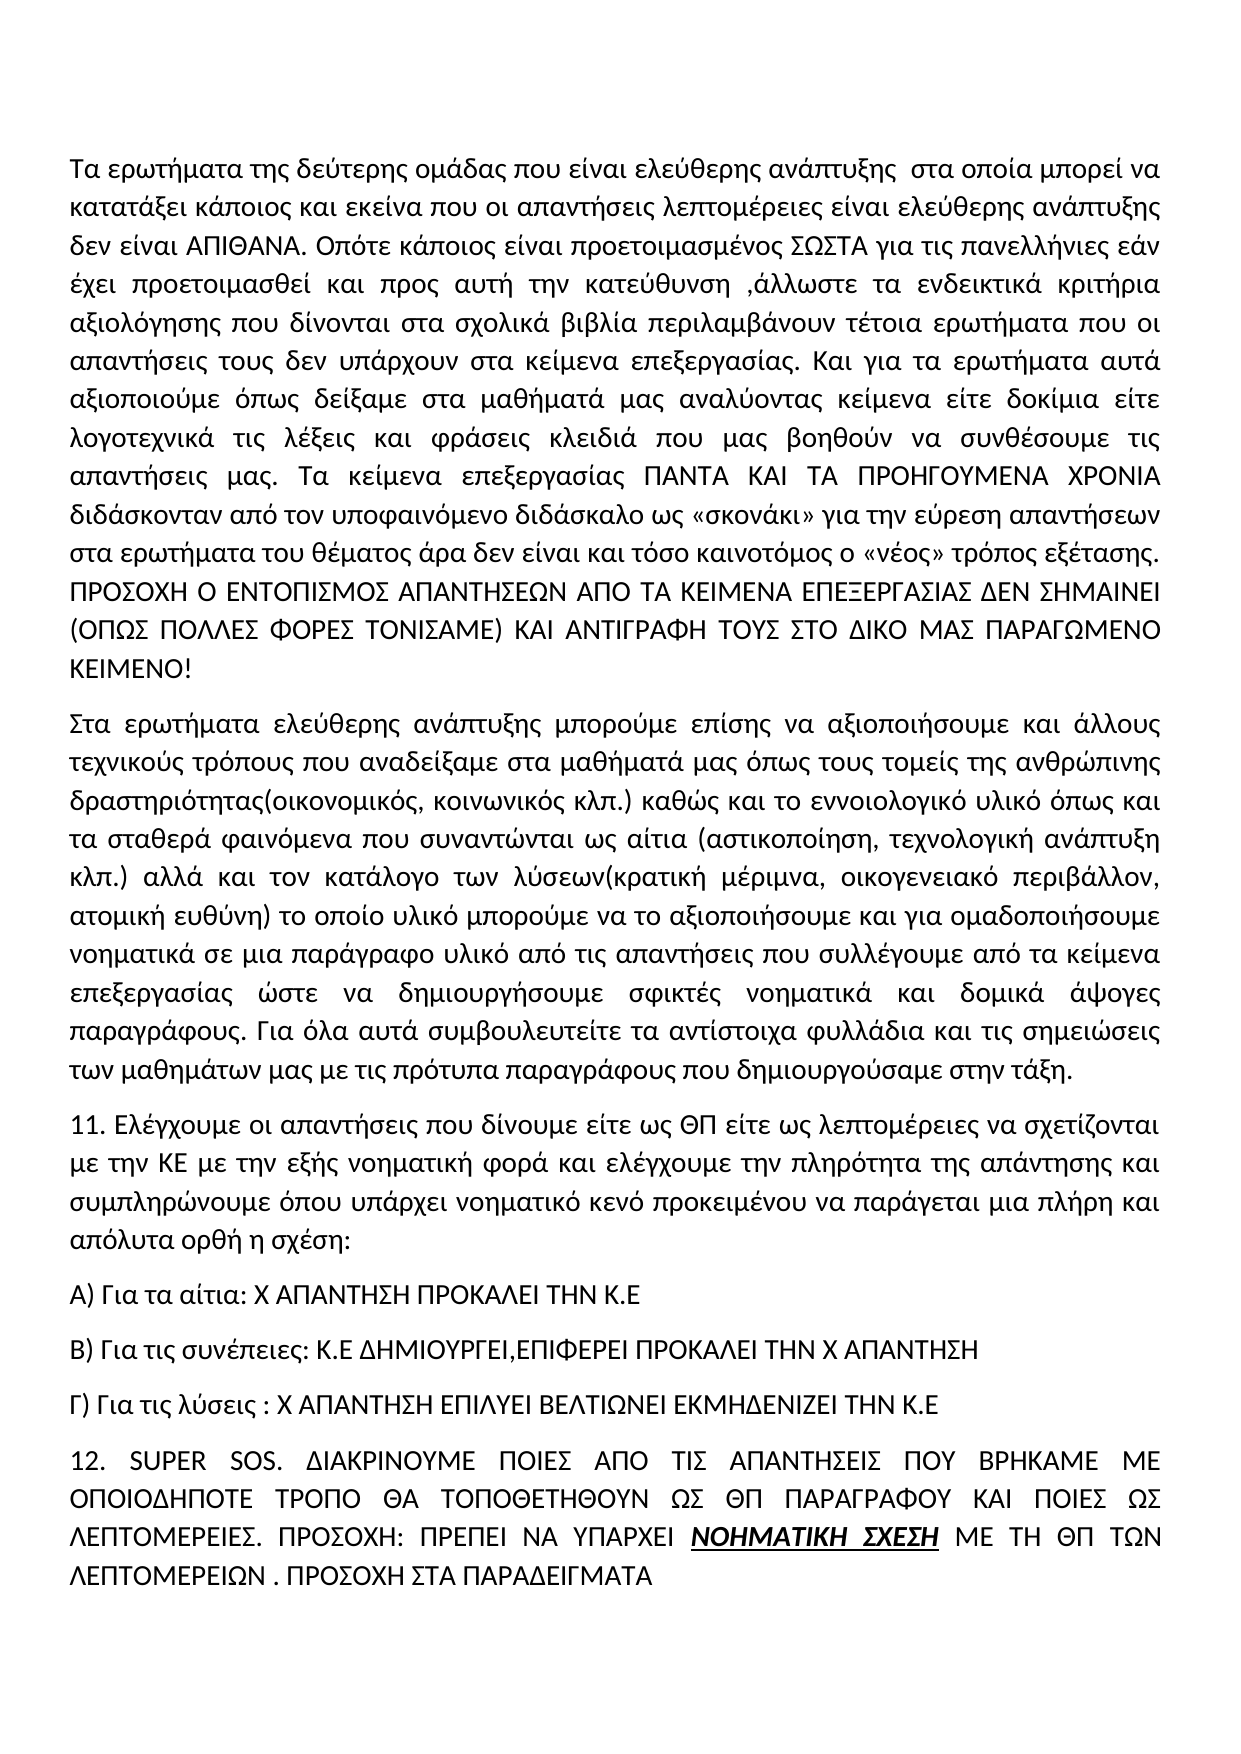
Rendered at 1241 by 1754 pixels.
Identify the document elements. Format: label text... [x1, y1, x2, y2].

text 11. Ελέγχουμε οι απαντήσεις που δίνουμε είτε ως ΘΠ είτε ως λεπτομέρειες να σχετίζονται με την ΚΕ με την εξής νοηματική φορά και ελέγχουμε την πληρότητα της απάντησης και συμπληρώνουμε όπου υπάρχει νοηματικό κενό προκειμένου να παράγεται μια πλήρη και απόλυτα ορθή η σχέση: [69, 1106, 1162, 1257]
text Α) Για τα αίτια: Χ ΑΠΑΝΤΗΣΗ ΠΡΟΚΑΛΕΙ ΤΗΝ Κ.Ε [69, 1276, 1162, 1312]
text Γ) Για τις λύσεις : Χ ΑΠΑΝΤΗΣΗ ΕΠΙΛΥΕΙ ΒΕΛΤΙΩΝΕΙ ΕΚΜΗΔΕΝΙΖΕΙ ΤΗΝ Κ.Ε [69, 1386, 1162, 1422]
text Τα ερωτήματα της δεύτερης ομάδας που είναι ελεύθερης ανάπτυξης στα οποία μπορεί να κατατάξει κάποιος και εκείνα που οι απαντήσεις λεπτομέρειες είναι ελεύθερης ανάπτυξης δεν είναι ΑΠΙΘΑΝΑ. Οπότε κάποιος είναι προετοιμασμένος ΣΩΣΤΑ για τις πανελλήνιες εάν έχει προετοιμασθεί και προς αυτή την κατεύθυνση ,άλλωστε τα ενδεικτικά κριτήρια αξιολόγησης που δίνονται στα σχολικά βιβλία περιλαμβάνουν τέτοια ερωτήματα που οι απαντήσεις τους δεν υπάρχουν στα κείμενα επεξεργασίας. Και για τα ερωτήματα αυτά αξιοποιούμε όπως δείξαμε στα μαθήματά μας αναλύοντας κείμενα είτε δοκίμια είτε λογοτεχνικά τις λέξεις και φράσεις κλειδιά που μας βοηθούν να συνθέσουμε τις απαντήσεις μας. Τα κείμενα επεξεργασίας ΠΑΝΤΑ ΚΑΙ ΤΑ ΠΡΟΗΓΟΥΜΕΝΑ ΧΡΟΝΙΑ διδάσκονταν από τον υποφαινόμενο διδάσκαλο ως «σκονάκι» για την εύρεση απαντήσεων στα ερωτήματα του θέματος άρα δεν είναι και τόσο καινοτόμος ο «νέος» τρόπος εξέτασης. ΠΡΟΣΟΧΗ Ο ΕΝΤΟΠΙΣΜΟΣ ΑΠΑΝΤΗΣΕΩΝ ΑΠΟ ΤΑ ΚΕΙΜΕΝΑ ΕΠΕΞΕΡΓΑΣΙΑΣ ΔΕΝ ΣΗΜΑΙΝΕΙ (ΟΠΩΣ ΠΟΛΛΕΣ ΦΟΡΕΣ ΤΟΝΙΣΑΜΕ) ΚΑΙ ΑΝΤΙΓΡΑΦΗ ΤΟΥΣ ΣΤΟ ΔΙΚΟ ΜΑΣ ΠΑΡΑΓΩΜΕΝΟ ΚΕΙΜΕΝΟ! [69, 150, 1162, 685]
text Στα ερωτήματα ελεύθερης ανάπτυξης μπορούμε επίσης να αξιοποιήσουμε και άλλους τεχνικούς τρόπους που αναδείξαμε στα μαθήματά μας όπως τους τομείς της ανθρώπινης δραστηριότητας(οικονομικός, κοινωνικός κλπ.) καθώς και το εννοιολογικό υλικό όπως και τα σταθερά φαινόμενα που συναντώνται ως αίτια (αστικοποίηση, τεχνολογική ανάπτυξη κλπ.) αλλά και τον κατάλογο των λύσεων(κρατική μέριμνα, οικογενειακό περιβάλλον, ατομική ευθύνη) το οποίο υλικό μπορούμε να το αξιοποιήσουμε και για ομαδοποιήσουμε νοηματικά σε μια παράγραφο υλικό από τις απαντήσεις που συλλέγουμε από τα κείμενα επεξεργασίας ώστε να δημιουργήσουμε σφικτές νοηματικά και δομικά άψογες παραγράφους. Για όλα αυτά συμβουλευτείτε τα αντίστοιχα φυλλάδια και τις σημειώσεις των μαθημάτων μας με τις πρότυπα παραγράφους που δημιουργούσαμε στην τάξη. [69, 705, 1162, 1086]
text Β) Για τις συνέπειες: Κ.Ε ΔΗΜΙΟΥΡΓΕΙ,ΕΠΙΦΕΡΕΙ ΠΡΟΚΑΛΕΙ ΤΗΝ Χ ΑΠΑΝΤΗΣΗ [69, 1331, 1162, 1367]
text 12. SUPER SOS. ΔΙΑΚΡΙΝΟΥΜΕ ΠΟΙΕΣ ΑΠΟ ΤΙΣ ΑΠΑΝΤΗΣΕΙΣ ΠΟΥ ΒΡΗΚΑΜΕ ΜΕ ΟΠΟΙΟΔΗΠΟΤΕ ΤΡΟΠΟ ΘΑ ΤΟΠΟΘΕΤΗΘΟΥΝ ΩΣ ΘΠ ΠΑΡΑΓΡΑΦΟΥ ΚΑΙ ΠΟΙΕΣ ΩΣ ΛΕΠΤΟΜΕΡΕΙΕΣ. ΠΡΟΣΟΧΗ: ΠΡΕΠΕΙ ΝΑ ΥΠΑΡΧΕΙ ΝΟΗΜΑΤΙΚΗ ΣΧΕΣΗ ΜΕ ΤΗ ΘΠ ΤΩΝ ΛΕΠΤΟΜΕΡΕΙΩΝ . ΠΡΟΣΟΧΗ ΣΤΑ ΠΑΡΑΔΕΙΓΜΑΤΑ [69, 1442, 1162, 1592]
